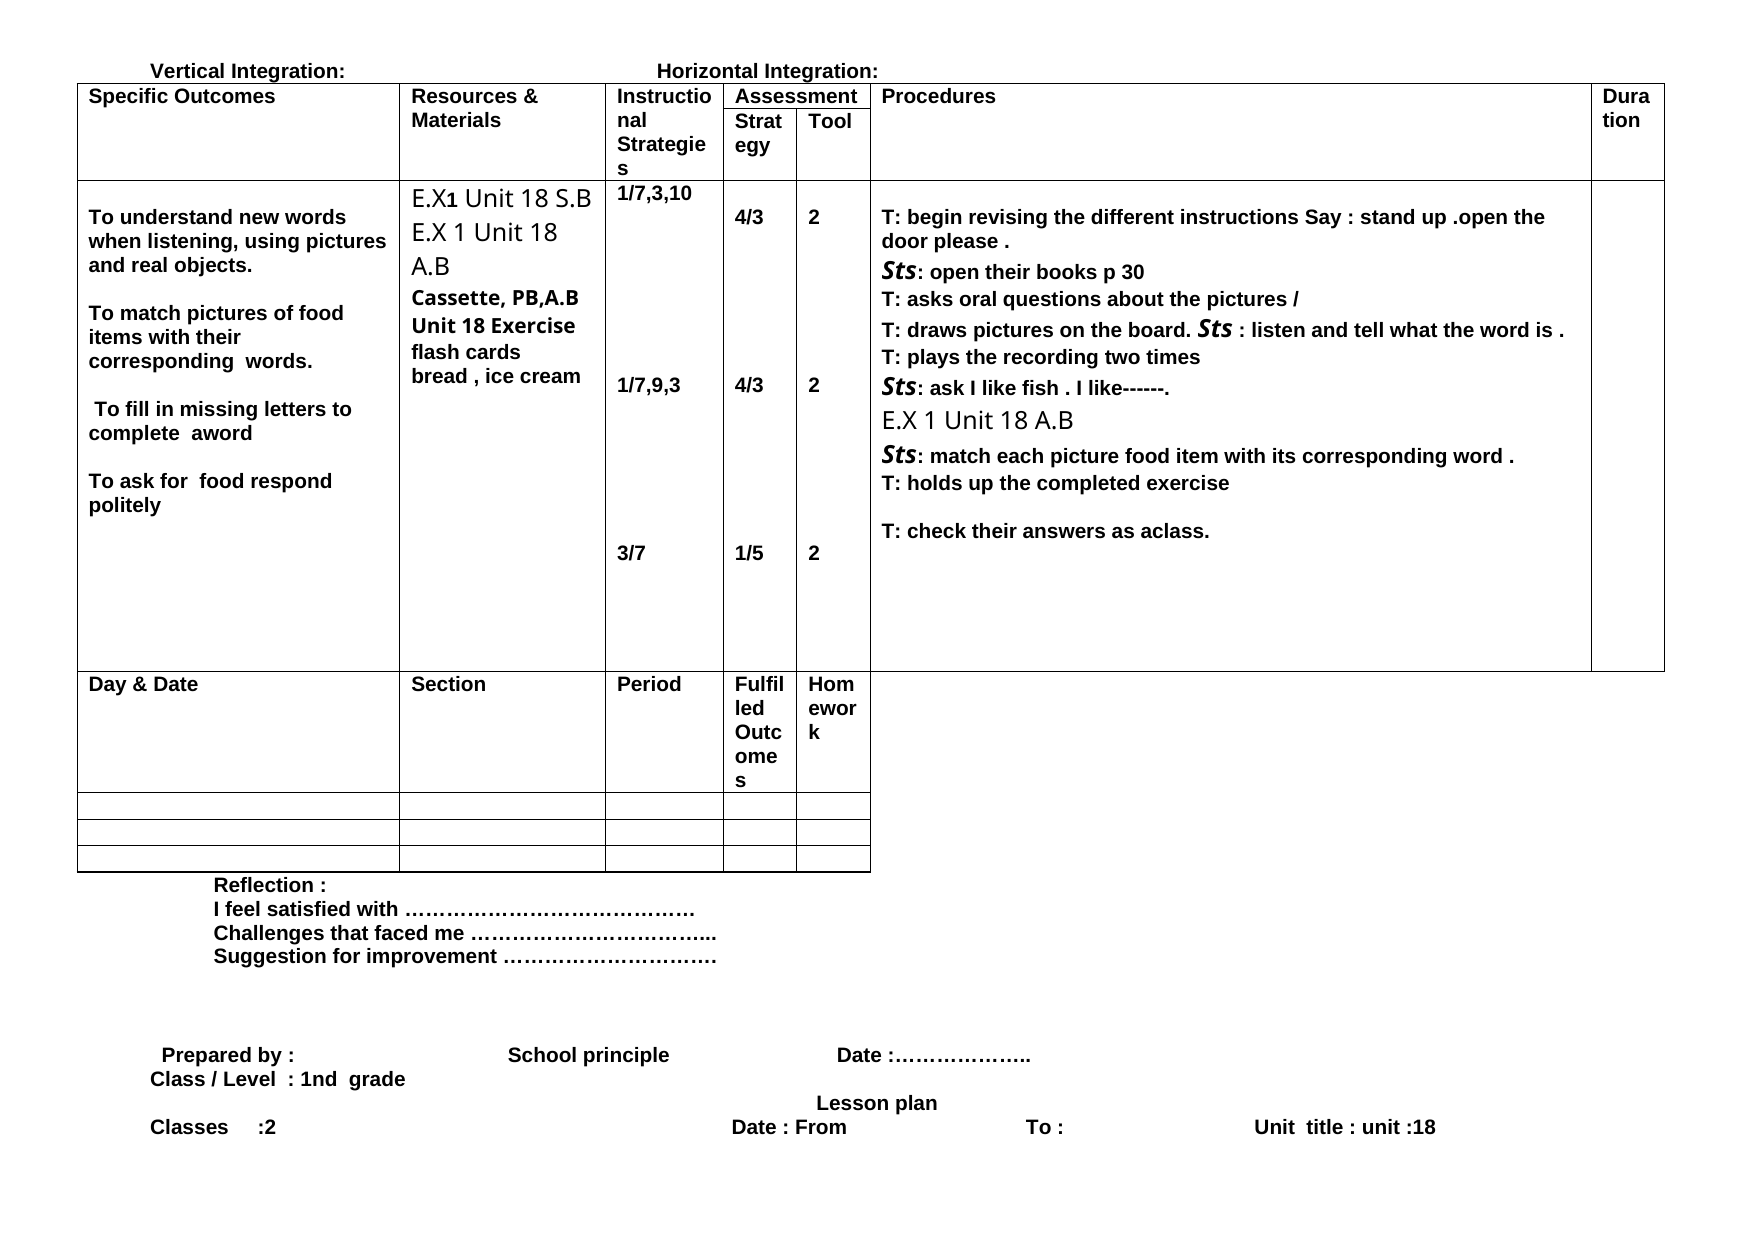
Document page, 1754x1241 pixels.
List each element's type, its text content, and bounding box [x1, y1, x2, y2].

table_header Specific Outcomes [78, 84, 399, 180]
table_cell Day & Date [78, 672, 399, 792]
table_cell Tool [797, 109, 870, 180]
table_header Instructional Strategies [606, 84, 723, 180]
table_cell [797, 793, 870, 818]
table_cell [400, 793, 605, 818]
table_cell [400, 846, 605, 871]
table_cell [797, 820, 870, 845]
text Classes :2 Date : From To : Unit title : unit :18 [150, 1115, 1604, 1139]
table_cell [400, 820, 605, 845]
table_cell [606, 846, 723, 871]
table_cell 2 2 2 [797, 181, 870, 671]
text Class / Level : 1nd grade [150, 1067, 1604, 1091]
table_cell 1/7,3,10 1/7,9,3 3/7 [606, 181, 723, 671]
table_cell [606, 793, 723, 818]
table_cell [797, 846, 870, 871]
text I feel satisfied with …………………………………… [150, 896, 1604, 920]
table_cell 4/3 4/3 1/5 [724, 181, 796, 671]
table_cell To understand new words when listening, using pictures and real objects. To match pictures of food items with their corresponding words. To fill in missing letters to complete aword To ask for food respond politely [78, 181, 399, 671]
table_header Resources & Materials [400, 84, 605, 180]
table_cell [606, 820, 723, 845]
table_cell [78, 846, 399, 871]
table_header Duration [1592, 84, 1664, 180]
table_cell E.X1 Unit 18 S.B E.X 1 Unit 18 A.B Cassette, PB,A.B Unit 18 Exercise flash cards bread , ice cream [400, 181, 605, 671]
text Lesson plan [150, 1091, 1604, 1115]
table_cell Homework [797, 672, 870, 792]
table_cell T: begin revising the different instructions Say : stand up .open the door please . Sts: open their books p 30 T: asks oral questions about the pictures / T: draws pictures on the board. Sts : listen and tell what the word is . T: plays the recording two times Sts: ask I like fish . I like------. E.X 1 Unit 18 A.B Sts: match each picture food item with its corresponding word . T: holds up the completed exercise T: check their answers as aclass. [871, 181, 1591, 671]
table_cell Period [606, 672, 723, 792]
text Vertical Integration: Horizontal Integration: [150, 59, 1604, 83]
table_header Procedures [871, 84, 1591, 180]
table_cell Strategy [724, 109, 796, 180]
table_header Assessment [724, 84, 870, 108]
table_cell [724, 793, 796, 818]
table_cell [78, 820, 399, 845]
table_cell Section [400, 672, 605, 792]
text Suggestion for improvement …………………………. [150, 944, 1604, 968]
table_cell [724, 846, 796, 871]
table_cell [724, 820, 796, 845]
table_cell [1592, 181, 1664, 671]
table_cell [78, 793, 399, 818]
text Prepared by : School principle Date :……………….. [150, 1043, 1604, 1067]
text Challenges that faced me ……………………………... [150, 920, 1604, 944]
table_cell Fulfilled Outcomes [724, 672, 796, 792]
text Reflection : [150, 872, 1604, 896]
